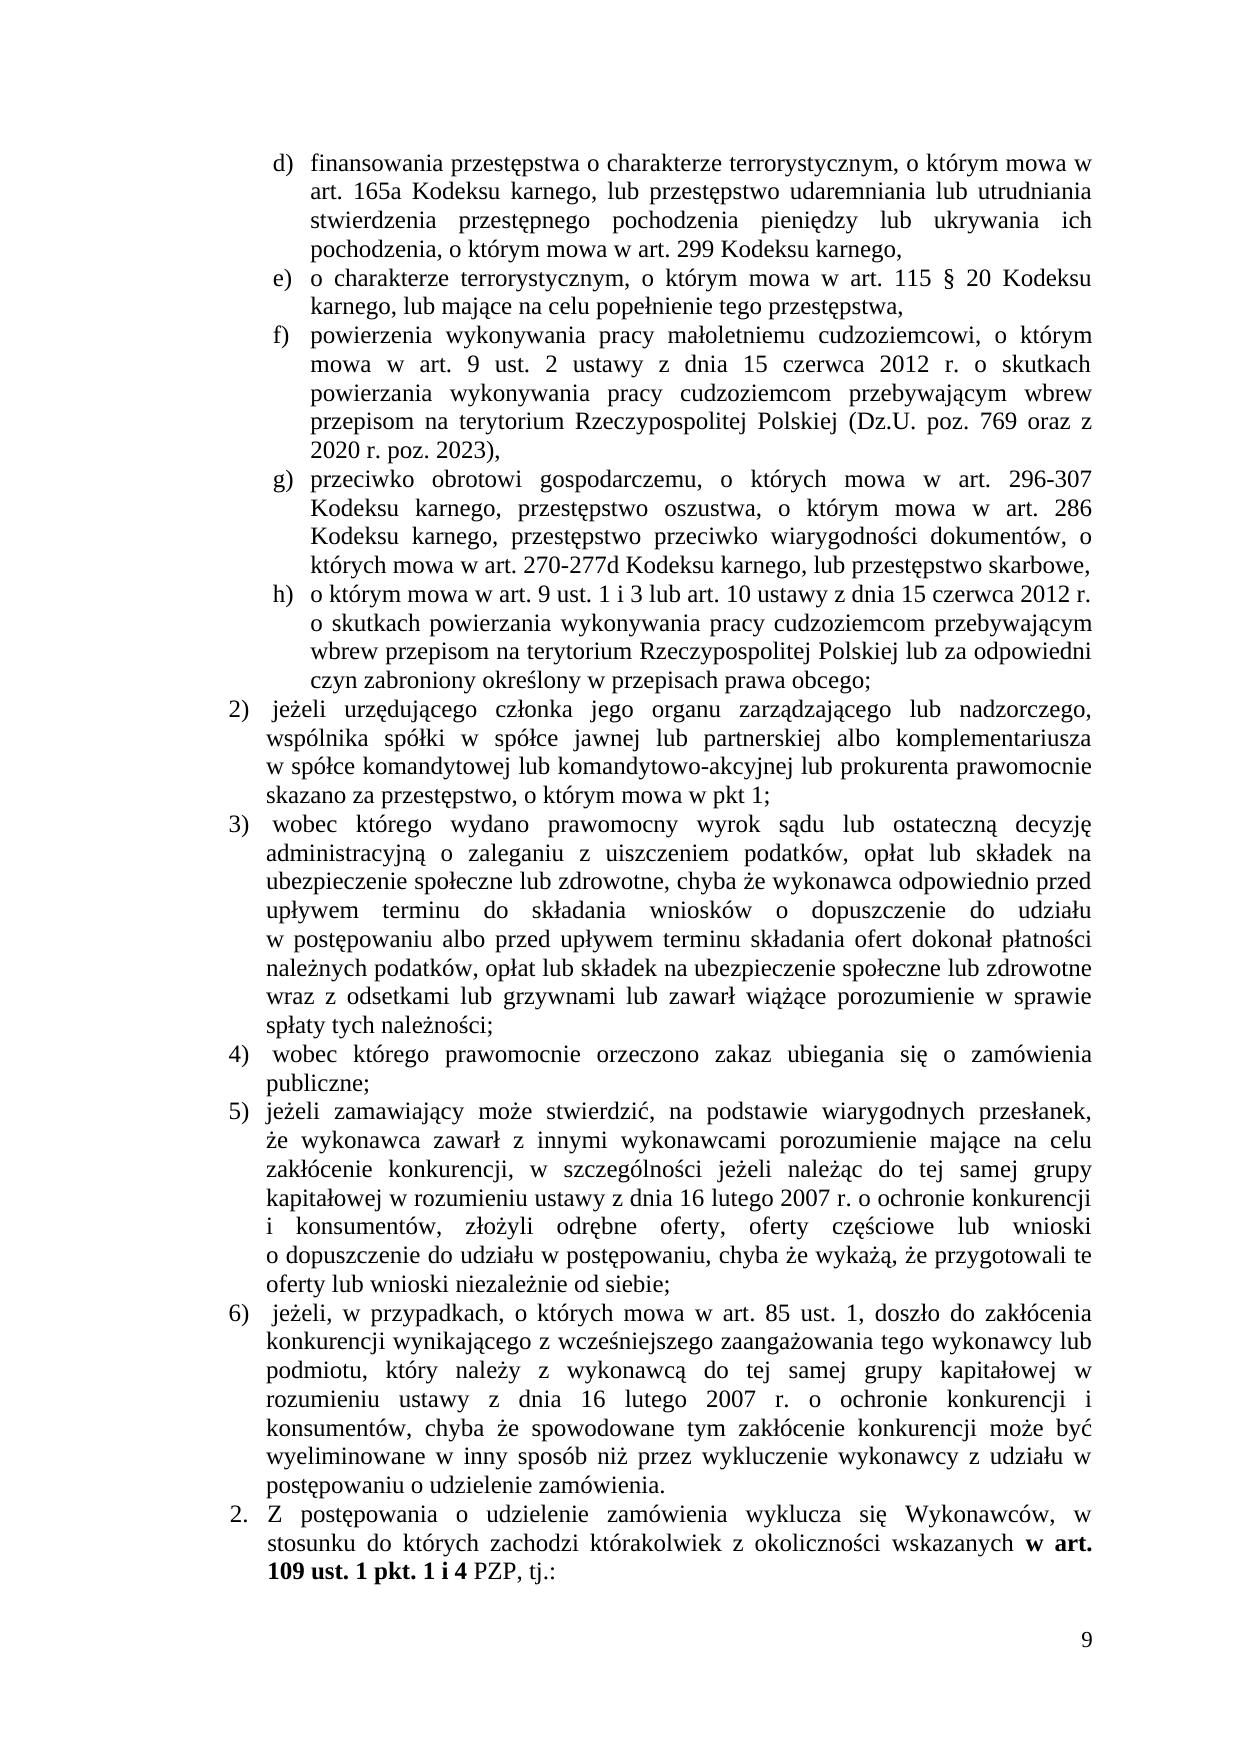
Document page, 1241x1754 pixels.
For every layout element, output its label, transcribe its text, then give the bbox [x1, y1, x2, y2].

list jeżeli zamawiający może stwierdzić, na podstawie wiarygodnych przesłanek, że wykonawca zawarł z innymi wykonawcami porozumienie mające na celu zakłócenie konkurencji, w szczególności jeżeli należąc do tej samej grupy kapitałowej w rozumieniu ustawy z dnia 16 lutego 2007 r. o ochronie konkurencji i konsumentów, złożyli odrębne oferty, oferty częściowe lub wnioski o dopuszczenie do udziału w postępowaniu, chyba że wykażą, że przygotowali te oferty lub wnioski niezależnie od siebie; [228, 1096, 1093, 1298]
list finansowania przestępstwa o charakterze terrorystycznym, o którym mowa w art. 165a Kodeksu karnego, lub przestępstwo udaremniania lub utrudniania stwierdzenia przestępnego pochodzenia pieniędzy lub ukrywania ich pochodzenia, o którym mowa w art. 299 Kodeksu karnego, [273, 148, 1093, 263]
list wobec którego wydano prawomocny wyrok sądu lub ostateczną decyzję administracyjną o zaleganiu z uiszczeniem podatków, opłat lub składek na ubezpieczenie społeczne lub zdrowotne, chyba że wykonawca odpowiednio przed upływem terminu do składania wniosków o dopuszczenie do udziału w postępowaniu albo przed upływem terminu składania ofert dokonał płatności należnych podatków, opłat lub składek na ubezpieczenie społeczne lub zdrowotne wraz z odsetkami lub grzywnami lub zawarł wiążące porozumienie w sprawie spłaty tych należności; [228, 809, 1093, 1039]
list jeżeli, w przypadkach, o których mowa w art. 85 ust. 1, doszło do zakłócenia konkurencji wynikającego z wcześniejszego zaangażowania tego wykonawcy lub podmiotu, który należy z wykonawcą do tej samej grupy kapitałowej w rozumieniu ustawy z dnia 16 lutego 2007 r. o ochronie konkurencji i konsumentów, chyba że spowodowane tym zakłócenie konkurencji może być wyeliminowane w inny sposób niż przez wykluczenie wykonawcy z udziału w postępowaniu o udzielenie zamówienia. [228, 1298, 1093, 1499]
list o którym mowa w art. 9 ust. 1 i 3 lub art. 10 ustawy z dnia 15 czerwca 2012 r. o skutkach powierzania wykonywania pracy cudzoziemcom przebywającym wbrew przepisom na terytorium Rzeczypospolitej Polskiej lub za odpowiedni czyn zabroniony określony w przepisach prawa obcego; [273, 579, 1093, 694]
list przeciwko obrotowi gospodarczemu, o których mowa w art. 296-307 Kodeksu karnego, przestępstwo oszustwa, o którym mowa w art. 286 Kodeksu karnego, przestępstwo przeciwko wiarygodności dokumentów, o których mowa w art. 270-277d Kodeksu karnego, lub przestępstwo skarbowe, [273, 464, 1093, 579]
list o charakterze terrorystycznym, o którym mowa w art. 115 § 20 Kodeksu karnego, lub mające na celu popełnienie tego przestępstwa, [273, 263, 1093, 320]
list wobec którego prawomocnie orzeczono zakaz ubiegania się o zamówienia publiczne; [228, 1039, 1093, 1096]
list powierzenia wykonywania pracy małoletniemu cudzoziemcowi, o którym mowa w art. 9 ust. 2 ustawy z dnia 15 czerwca 2012 r. o skutkach powierzania wykonywania pracy cudzoziemcom przebywającym wbrew przepisom na terytorium Rzeczypospolitej Polskiej (Dz.U. poz. 769 oraz z 2020 r. poz. 2023), [273, 320, 1093, 464]
list jeżeli urzędującego członka jego organu zarządzającego lub nadzorczego, wspólnika spółki w spółce jawnej lub partnerskiej albo komplementariusza w spółce komandytowej lub komandytowo-akcyjnej lub prokurenta prawomocnie skazano za przestępstwo, o którym mowa w pkt 1; [228, 694, 1093, 809]
list Z postępowania o udzielenie zamówienia wyklucza się Wykonawców, w stosunku do których zachodzi którakolwiek z okoliczności wskazanych w art. 109 ust. 1 pkt. 1 i 4 PZP, tj.: [229, 1499, 1093, 1585]
